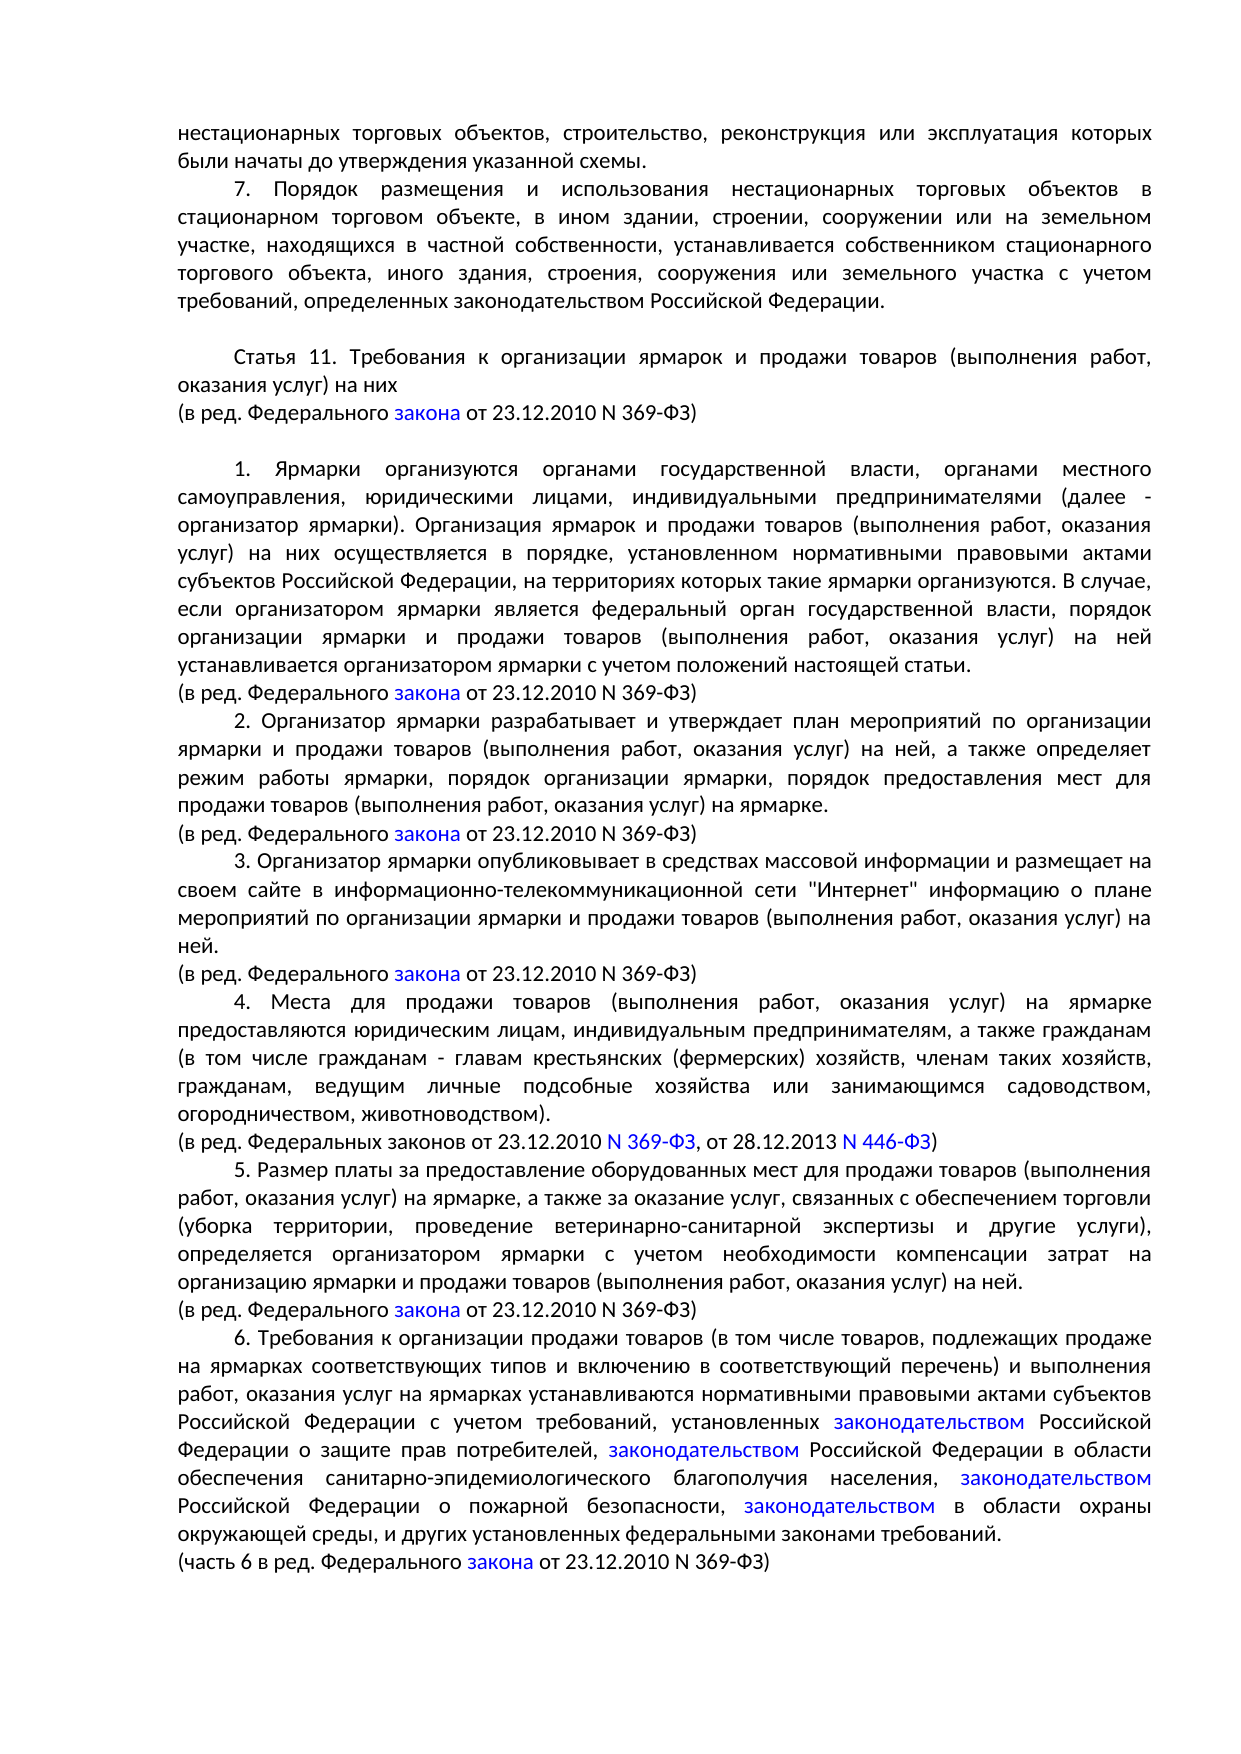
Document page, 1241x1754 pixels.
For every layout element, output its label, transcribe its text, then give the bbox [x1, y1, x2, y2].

text 3. Организатор ярмарки опубликовывает в средствах массовой информации и размещает на своем сайте в информационно-телекоммуникационной сети "Интернет" информацию о плане мероприятий по организации ярмарки и продажи товаров (выполнения работ, оказания услуг) на ней. [177, 847, 1152, 959]
text 5. Размер платы за предоставление оборудованных мест для продажи товаров (выполнения работ, оказания услуг) на ярмарке, а также за оказание услуг, связанных с обеспечением торговли (уборка территории, проведение ветеринарно-санитарной экспертизы и другие услуги), определяется организатором ярмарки с учетом необходимости компенсации затрат на организацию ярмарки и продажи товаров (выполнения работ, оказания услуг) на ней. [177, 1155, 1152, 1295]
text 4. Места для продажи товаров (выполнения работ, оказания услуг) на ярмарке предоставляются юридическим лицам, индивидуальным предпринимателям, а также гражданам (в том числе гражданам - главам крестьянских (фермерских) хозяйств, членам таких хозяйств, гражданам, ведущим личные подсобные хозяйства или занимающимся садоводством, огородничеством, животноводством). [177, 987, 1152, 1127]
text (в ред. Федеральных законов от 23.12.2010 N 369-ФЗ, от 28.12.2013 N 446-ФЗ) [177, 1127, 1152, 1155]
text 1. Ярмарки организуются органами государственной власти, органами местного самоуправления, юридическими лицами, индивидуальными предпринимателями (далее - организатор ярмарки). Организация ярмарок и продажи товаров (выполнения работ, оказания услуг) на них осуществляется в порядке, установленном нормативными правовыми актами субъектов Российской Федерации, на территориях которых такие ярмарки организуются. В случае, если организатором ярмарки является федеральный орган государственной власти, порядок организации ярмарки и продажи товаров (выполнения работ, оказания услуг) на ней устанавливается организатором ярмарки с учетом положений настоящей статьи. [177, 454, 1152, 678]
text 6. Требования к организации продажи товаров (в том числе товаров, подлежащих продаже на ярмарках соответствующих типов и включению в соответствующий перечень) и выполнения работ, оказания услуг на ярмарках устанавливаются нормативными правовыми актами субъектов Российской Федерации с учетом требований, установленных законодательством Российской Федерации о защите прав потребителей, законодательством Российской Федерации в области обеспечения санитарно-эпидемиологического благополучия населения, законодательством Российской Федерации о пожарной безопасности, законодательством в области охраны окружающей среды, и других установленных федеральными законами требований. [177, 1323, 1152, 1547]
text Статья 11. Требования к организации ярмарок и продажи товаров (выполнения работ, оказания услуг) на них [177, 342, 1152, 398]
text 7. Порядок размещения и использования нестационарных торговых объектов в стационарном торговом объекте, в ином здании, строении, сооружении или на земельном участке, находящихся в частной собственности, устанавливается собственником стационарного торгового объекта, иного здания, строения, сооружения или земельного участка с учетом требований, определенных законодательством Российской Федерации. [177, 174, 1152, 314]
text (в ред. Федерального закона от 23.12.2010 N 369-ФЗ) [177, 959, 1152, 987]
text (в ред. Федерального закона от 23.12.2010 N 369-ФЗ) [177, 1295, 1152, 1323]
text 2. Организатор ярмарки разрабатывает и утверждает план мероприятий по организации ярмарки и продажи товаров (выполнения работ, оказания услуг) на ней, а также определяет режим работы ярмарки, порядок организации ярмарки, порядок предоставления мест для продажи товаров (выполнения работ, оказания услуг) на ярмарке. [177, 707, 1152, 819]
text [177, 118, 1152, 174]
text (часть 6 в ред. Федерального закона от 23.12.2010 N 369-ФЗ) [177, 1547, 1152, 1575]
text (в ред. Федерального закона от 23.12.2010 N 369-ФЗ) [177, 678, 1152, 707]
text (в ред. Федерального закона от 23.12.2010 N 369-ФЗ) [177, 819, 1152, 847]
text (в ред. Федерального закона от 23.12.2010 N 369-ФЗ) [177, 398, 1152, 426]
